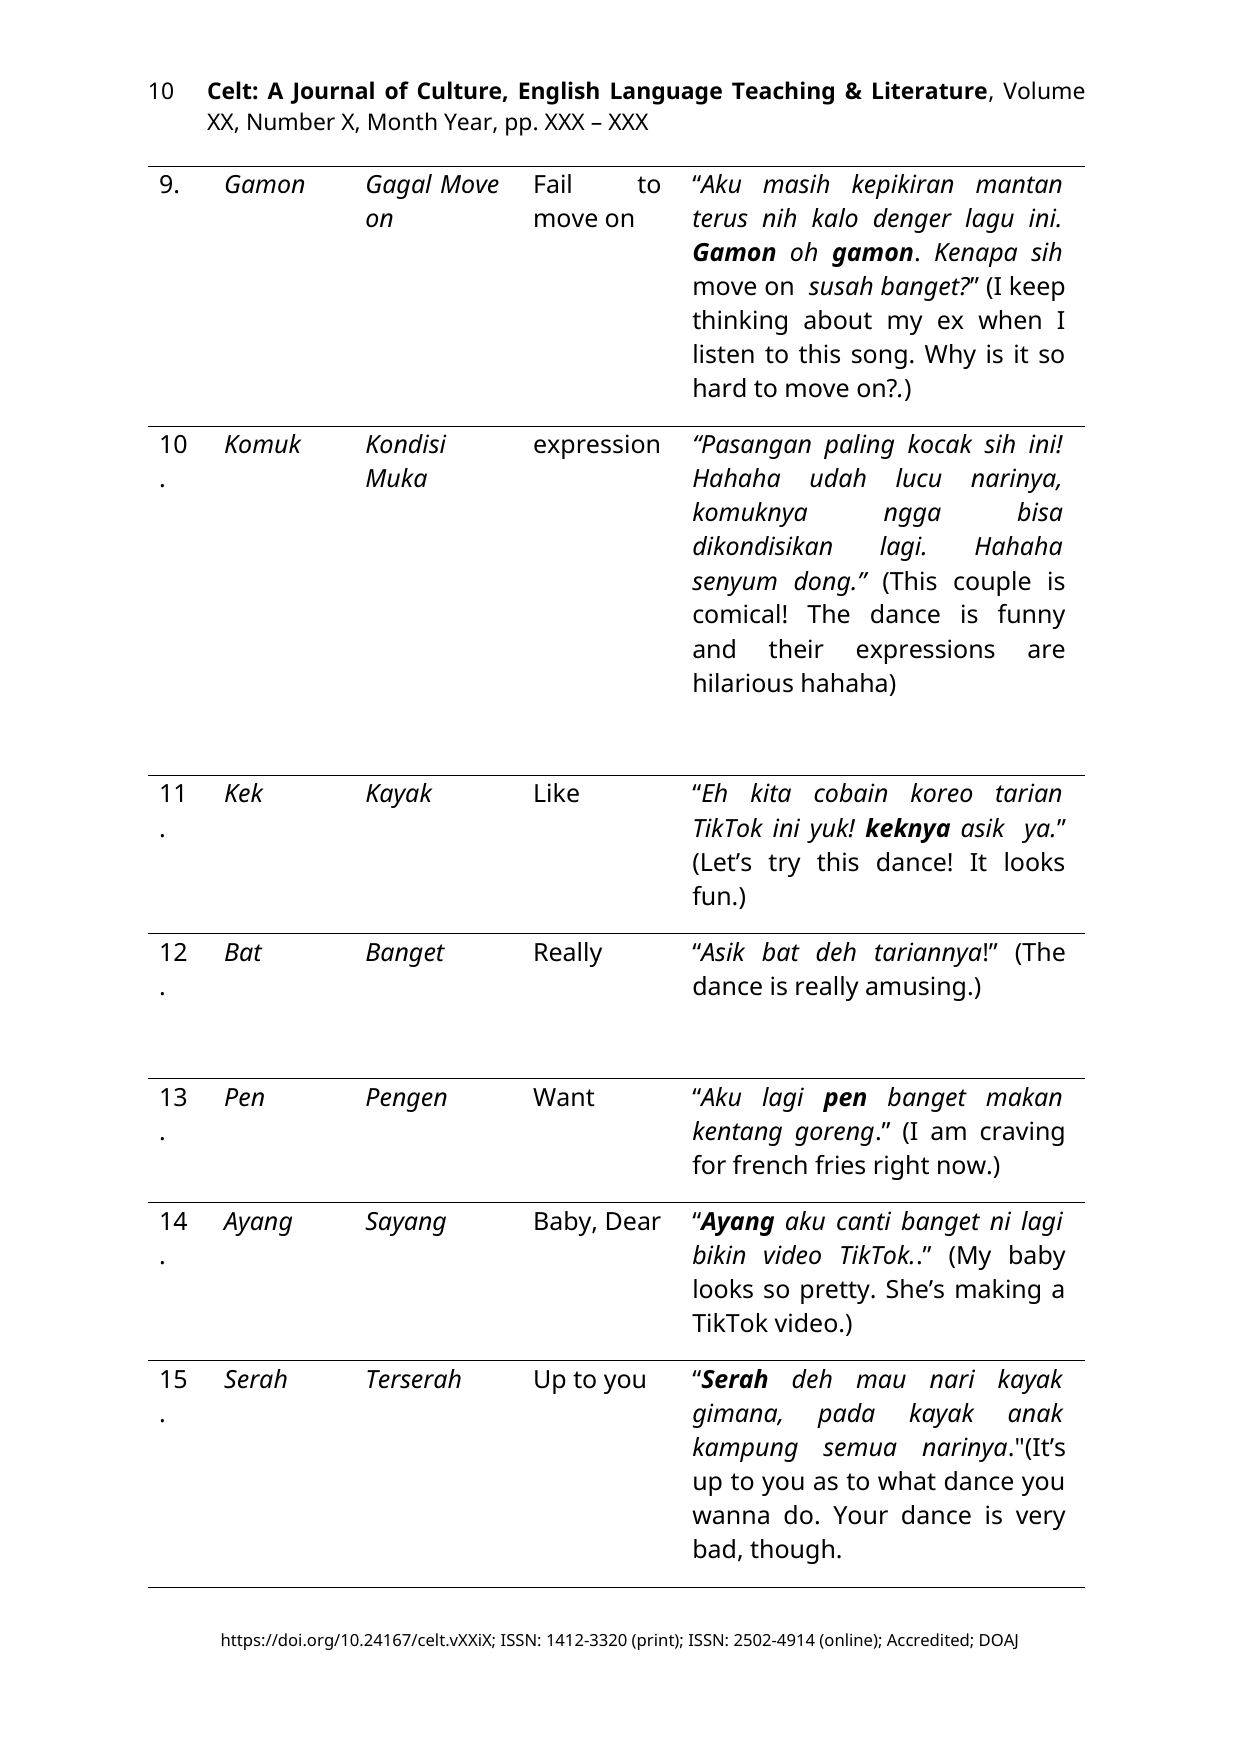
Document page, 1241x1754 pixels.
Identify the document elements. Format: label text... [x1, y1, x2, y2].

table_cell “Eh kita cobain koreo tarian TikTok ini yuk! keknya asik ya.” (Let’s try this dance! It looks fun.) [681, 776, 1085, 933]
table_cell Banget [354, 934, 522, 1078]
table_cell Like [522, 776, 681, 933]
table_cell 14. [148, 1203, 213, 1360]
table_cell Want [522, 1079, 681, 1202]
table_cell Komuk [213, 427, 354, 775]
table_cell expression [522, 427, 681, 775]
table_cell “Pasangan paling kocak sih ini! Hahaha udah lucu narinya, komuknya ngga bisa dikondisikan lagi. Hahaha senyum dong.” (This couple is comical! The dance is funny and their expressions are hilarious hahaha) [681, 427, 1085, 775]
table_cell 9. [148, 167, 213, 426]
table_cell Pen [213, 1079, 354, 1202]
table_cell Kondisi Muka [354, 427, 522, 775]
table_cell Fail to move on [522, 167, 681, 426]
table_cell Terserah [354, 1361, 522, 1587]
table_cell “Serah deh mau nari kayak gimana, pada kayak anak kampung semua narinya."(It’s up to you as to what dance you wanna do. Your dance is very bad, though. [681, 1361, 1085, 1587]
table_cell 11. [148, 776, 213, 933]
table_cell Pengen [354, 1079, 522, 1202]
table_cell Sayang [354, 1203, 522, 1360]
table_cell Really [522, 934, 681, 1078]
table_cell 13. [148, 1079, 213, 1202]
table_cell “Ayang aku canti banget ni lagi bikin video TikTok..” (My baby looks so pretty. She’s making a TikTok video.) [681, 1203, 1085, 1360]
table_cell 10. [148, 427, 213, 775]
table_cell Gagal Move on [354, 167, 522, 426]
table_cell Kayak [354, 776, 522, 933]
table_cell Ayang [213, 1203, 354, 1360]
table_cell Baby, Dear [522, 1203, 681, 1360]
table_cell Up to you [522, 1361, 681, 1587]
table_cell “Aku masih kepikiran mantan terus nih kalo denger lagu ini. Gamon oh gamon. Kenapa sih move on susah banget?” (I keep thinking about my ex when I listen to this song. Why is it so hard to move on?.) [681, 167, 1085, 426]
table_cell “Asik bat deh tariannya!” (The dance is really amusing.) [681, 934, 1085, 1078]
table_cell Bat [213, 934, 354, 1078]
table_cell Gamon [213, 167, 354, 426]
table_cell Serah [213, 1361, 354, 1587]
table_cell Kek [213, 776, 354, 933]
table_cell “Aku lagi pen banget makan kentang goreng.” (I am craving for french fries right now.) [681, 1079, 1085, 1202]
table_cell 12. [148, 934, 213, 1078]
table_cell 15. [148, 1361, 213, 1587]
